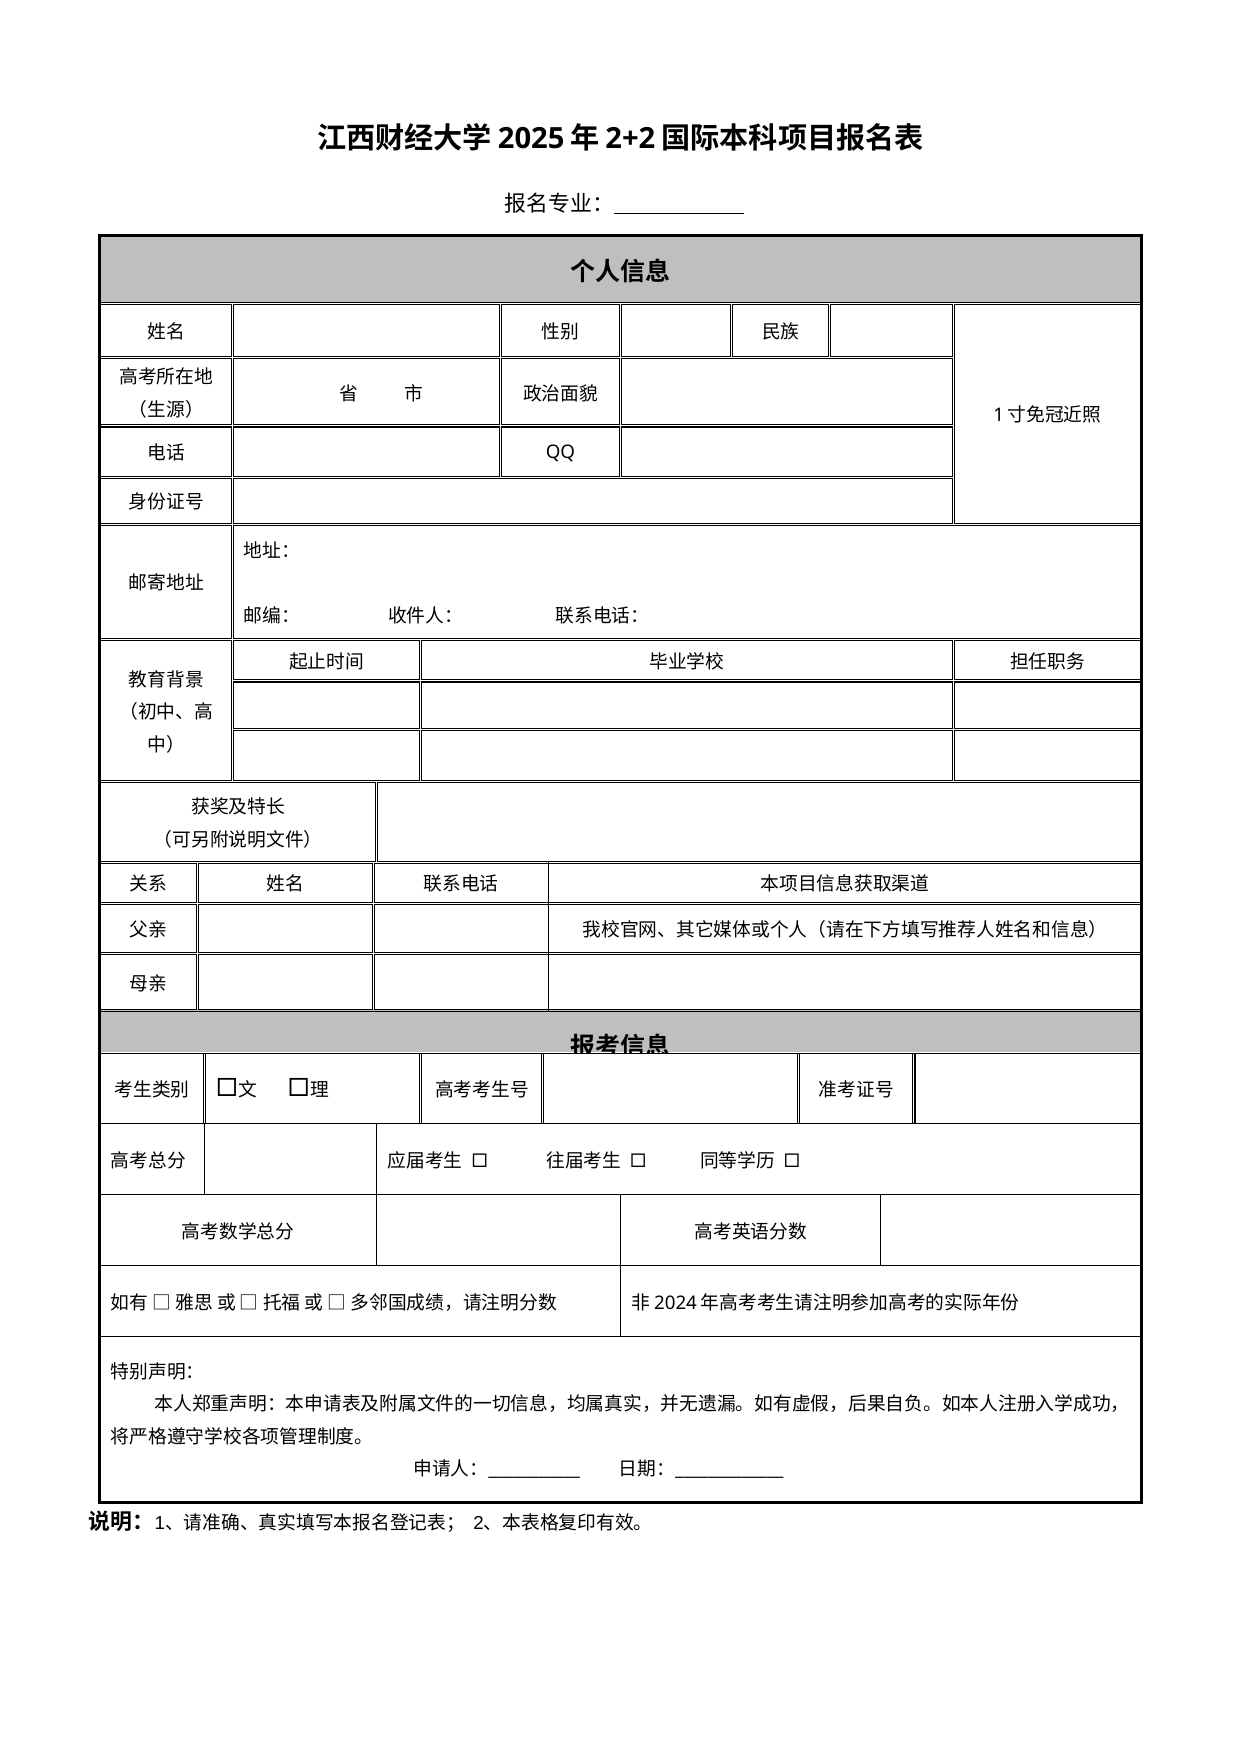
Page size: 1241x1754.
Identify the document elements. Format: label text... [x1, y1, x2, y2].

text 说明：1、请准确、真实填写本报名登记表； 2、本表格复印有效。 [89, 1504, 1152, 1536]
table_cell [205, 1124, 376, 1194]
table_cell 获奖及特长 （可另附说明文件） [101, 783, 375, 861]
table_cell 文 理 [206, 1054, 419, 1123]
table_cell [955, 683, 1140, 728]
text 报名专业： [89, 185, 1021, 218]
table_cell [377, 1195, 620, 1265]
table_cell [955, 731, 1140, 780]
table_cell 身份证号 [101, 479, 231, 522]
table_cell [234, 731, 419, 780]
table_cell 特别声明： 本人郑重声明：本申请表及附属文件的一切信息，均属真实，并无遗漏。如有虚假，后果自负。如本人注册入学成功，将严格遵守学校各项管理制度。 申请人：___________ 日期：_____________ [101, 1337, 1140, 1501]
table_cell 高考所在地 （生源） [101, 359, 231, 424]
table_cell 姓名 [199, 864, 372, 902]
table_cell 民族 [733, 305, 828, 356]
table_cell [199, 905, 372, 952]
table_cell [881, 1195, 1140, 1265]
table_cell [234, 305, 499, 356]
table_cell [234, 428, 499, 476]
table_cell 父亲 [101, 905, 196, 952]
table_cell 考生类别 [101, 1054, 203, 1123]
table_header 个人信息 [101, 237, 1140, 302]
table_cell 政治面貌 [502, 359, 619, 424]
table_cell 非2024年高考考生请注明参加高考的实际年份 [621, 1266, 1140, 1336]
table_cell 高考英语分数 [621, 1195, 880, 1265]
table_cell [234, 683, 419, 728]
table_cell QQ [502, 428, 619, 476]
table_cell 省 市 [234, 359, 499, 424]
table_cell 如有 □ 雅思 或 □ 托福 或 □ 多邻国成绩，请注明分数 [101, 1266, 620, 1336]
table_cell 关系 [101, 864, 196, 902]
table_cell [544, 1054, 797, 1123]
table_cell 电话 [101, 428, 231, 476]
table_cell [622, 305, 730, 356]
table_cell 地址： 邮编： 收件人： 联系电话： [234, 526, 1140, 638]
table_cell 我校官网、其它媒体或个人（请在下方填写推荐人姓名和信息） [549, 905, 1140, 952]
table_cell [375, 955, 548, 1009]
table_cell 担任职务 [955, 641, 1140, 679]
table_cell 教育背景 （初中、高中） [101, 641, 231, 780]
table_cell 起止时间 [234, 641, 419, 679]
table_cell 高考数学总分 [101, 1195, 376, 1265]
table_cell 报考信息 [101, 1012, 1140, 1052]
table_cell 毕业学校 [422, 641, 952, 679]
table_cell [916, 1054, 1140, 1123]
table_cell 应届考生 往届考生 同等学历 [377, 1124, 1140, 1194]
table_cell 母亲 [101, 955, 196, 1009]
table_cell [549, 955, 1140, 1009]
table_cell 联系电话 [375, 864, 548, 902]
table_cell [375, 905, 548, 952]
table_cell [622, 359, 952, 424]
table_cell [422, 731, 952, 780]
text 江西财经大学2025年2+2国际本科项目报名表 [89, 104, 1152, 169]
table_cell 邮寄地址 [101, 526, 231, 638]
table_cell 高考考生号 [422, 1054, 541, 1123]
table_cell 性别 [502, 305, 619, 356]
table_cell 1寸免冠近照 [955, 305, 1140, 522]
table_cell [234, 479, 952, 522]
table_cell [378, 783, 1140, 861]
table_cell [831, 305, 952, 356]
table_cell [199, 955, 372, 1009]
table_cell [622, 428, 952, 476]
table_cell [422, 683, 952, 728]
table_cell 姓名 [101, 305, 231, 356]
table_cell 高考总分 [101, 1124, 204, 1194]
table_cell 准考证号 [800, 1054, 912, 1123]
table_cell 本项目信息获取渠道 [549, 864, 1140, 902]
